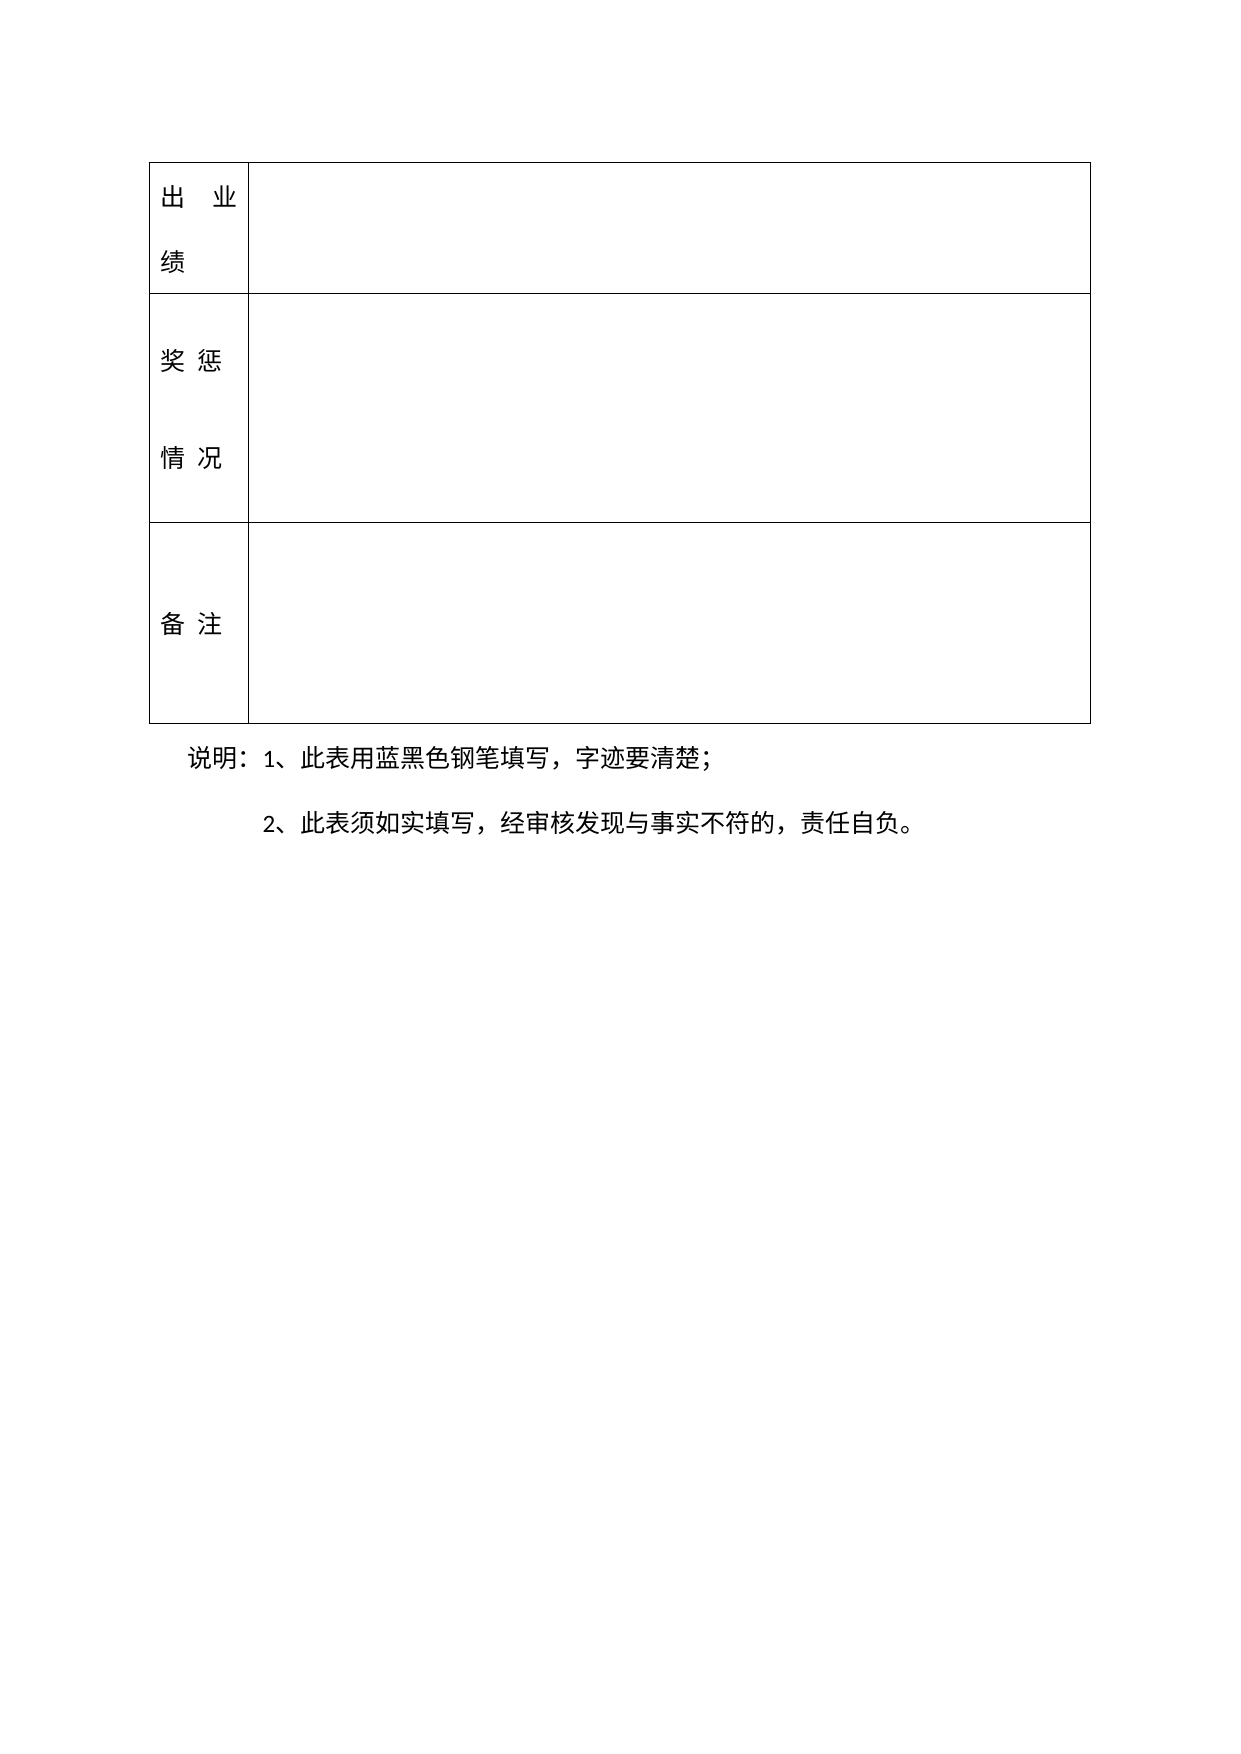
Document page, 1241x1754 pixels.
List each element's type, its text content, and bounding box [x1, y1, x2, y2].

table_cell 有 何特 长及 突出 业绩 [150, 163, 248, 293]
table_cell [249, 523, 1090, 723]
table_cell 备 注 [150, 523, 248, 723]
text 2、此表须如实填写，经审核发现与事实不符的，责任自负。 [187, 789, 1053, 854]
table_cell [249, 163, 1090, 293]
text 说明：1、此表用蓝黑色钢笔填写，字迹要清楚； [187, 724, 1053, 789]
table_cell [249, 294, 1090, 522]
table_cell 奖 惩 情 况 [150, 294, 248, 522]
